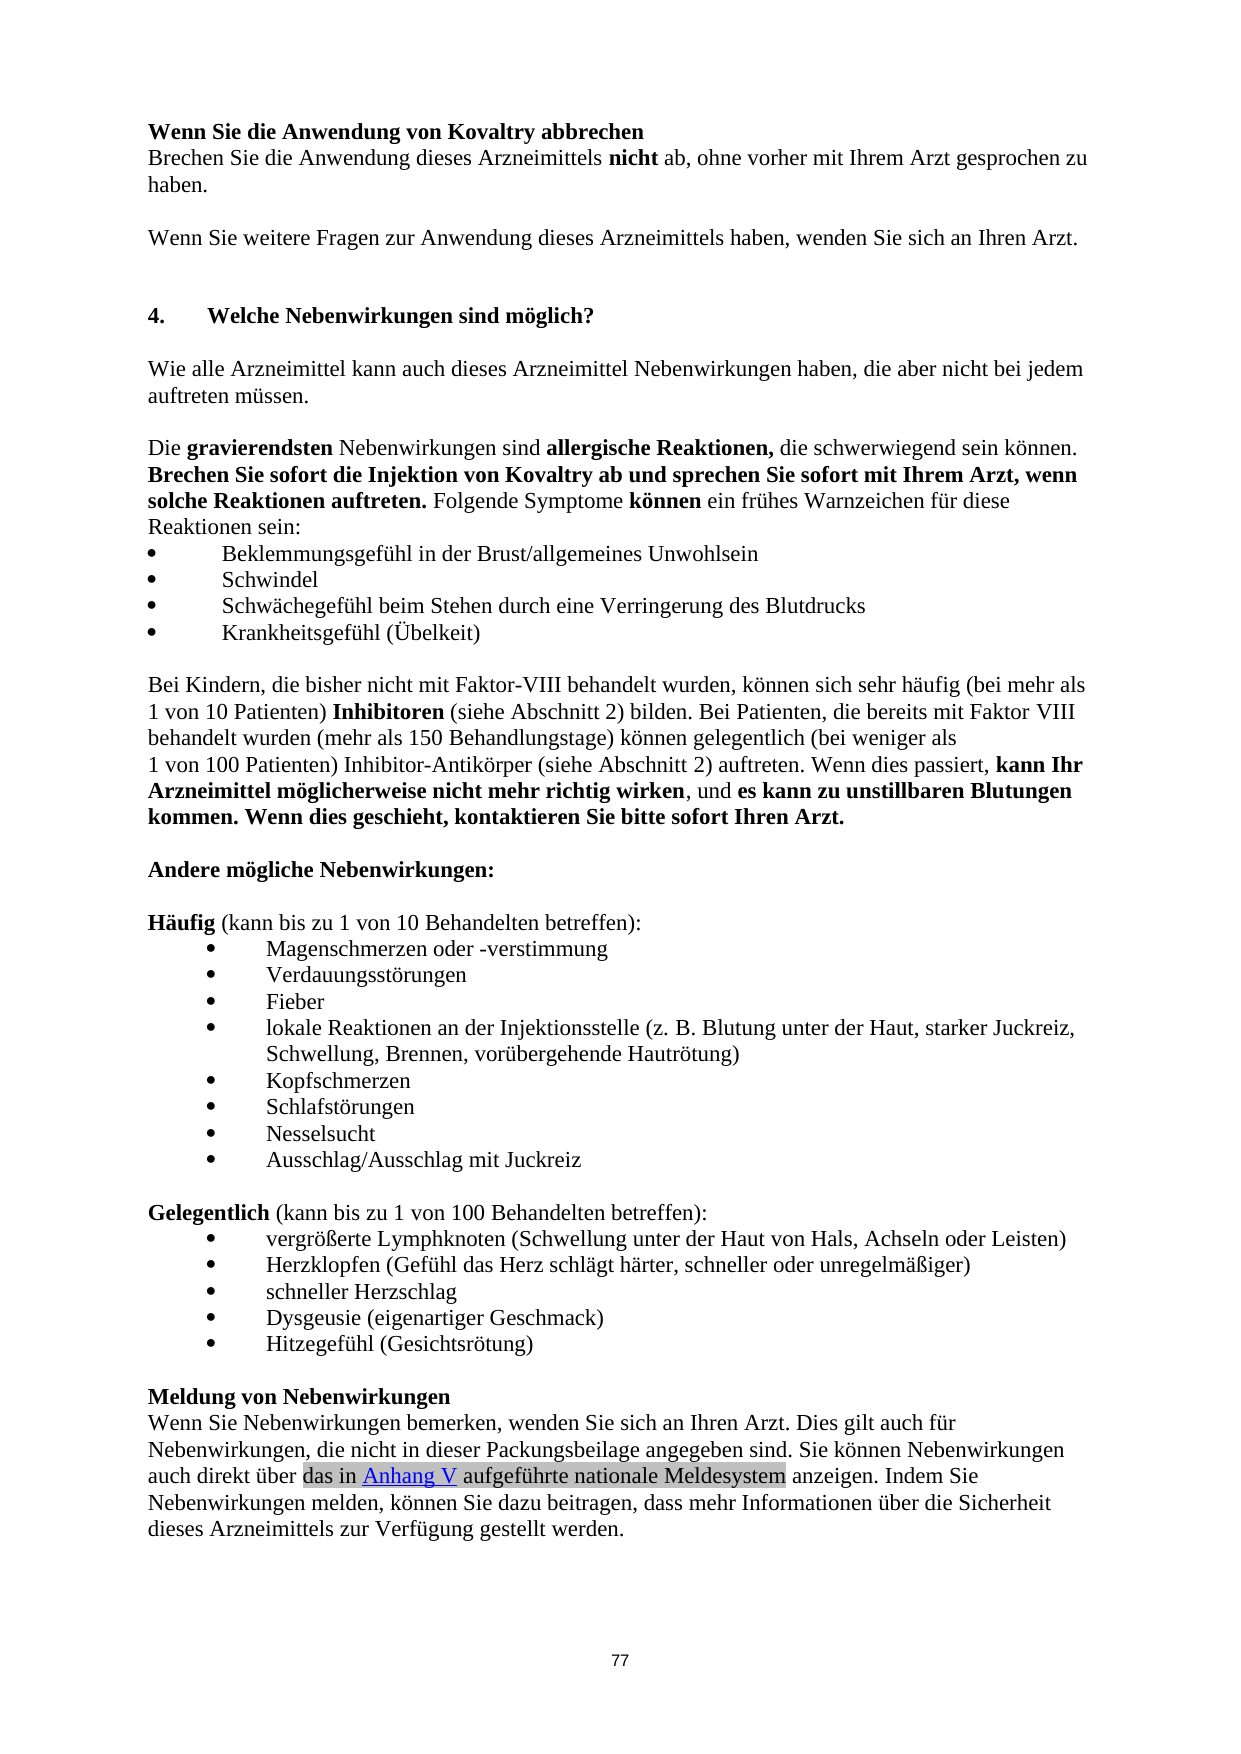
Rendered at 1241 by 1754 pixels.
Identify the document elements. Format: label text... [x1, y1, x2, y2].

text 4. Welche Nebenwirkungen sind möglich? [148, 303, 1092, 329]
text Wenn Sie Nebenwirkungen bemerken, wenden Sie sich an Ihren Arzt. Dies gilt auch für Nebenwirkungen, die nicht in dieser Packungsbeilage angegeben sind. Sie können Nebenwirkungen auch direkt über das in Anhang V aufgeführte nationale Meldesystem anzeigen. Indem Sie Nebenwirkungen melden, können Sie dazu beitragen, dass mehr Informationen über die Sicherheit dieses Arzneimittels zur Verfügung gestellt werden. [148, 1409, 1092, 1541]
text Andere mögliche Nebenwirkungen: [148, 856, 1092, 882]
list Verdauungsstörungen [207, 961, 1096, 988]
list Krankheitsgefühl (Übelkeit) [148, 619, 1092, 645]
list Schwächegefühl beim Stehen durch eine Verringerung des Blutdrucks [148, 592, 1092, 619]
text Wie alle Arzneimittel kann auch dieses Arzneimittel Nebenwirkungen haben, die aber nicht bei jedem auftreten müssen. [148, 355, 1096, 408]
text Bei Kindern, die bisher nicht mit Faktor-VIII behandelt wurden, können sich sehr häufig (bei mehr als 1 von 10 Patienten) Inhibitoren (siehe Abschnitt 2) bilden. Bei Patienten, die bereits mit Faktor VIII behandelt wurden (mehr als 150 Behandlungstage) können gelegentlich (bei weniger als 1 von 100 Patienten) Inhibitor-Antikörper (siehe Abschnitt 2) auftreten. Wenn dies passiert, kann Ihr Arzneimittel möglicherweise nicht mehr richtig wirken, und es kann zu unstillbaren Blutungen kommen. Wenn dies geschieht, kontaktieren Sie bitte sofort Ihren Arzt. [148, 672, 1092, 830]
text Die gravierendsten Nebenwirkungen sind allergische Reaktionen, die schwerwiegend sein können. Brechen Sie sofort die Injektion von Kovaltry ab und sprechen Sie sofort mit Ihrem Arzt, wenn solche Reaktionen auftreten. Folgende Symptome können ein frühes Warnzeichen für diese Reaktionen sein: [148, 434, 1092, 540]
list Nesselsucht [207, 1119, 1092, 1146]
list Herzklopfen (Gefühl das Herz schlägt härter, schneller oder unregelmäßiger) [207, 1251, 1092, 1278]
list vergrößerte Lymphknoten (Schwellung unter der Haut von Hals, Achseln oder Leisten) [207, 1225, 1092, 1251]
text Gelegentlich (kann bis zu 1 von 100 Behandelten betreffen): [148, 1199, 1096, 1225]
list schneller Herzschlag [207, 1278, 1092, 1304]
list Beklemmungsgefühl in der Brust/allgemeines Unwohlsein [148, 540, 1092, 566]
list Dysgeusie (eigenartiger Geschmack) [207, 1304, 1092, 1330]
list Magenschmerzen oder -verstimmung [207, 935, 1096, 961]
list Meldung von Nebenwirkungen [148, 1383, 1093, 1409]
text Wenn Sie weitere Fragen zur Anwendung dieses Arzneimittels haben, wenden Sie sich an Ihren Arzt. [148, 223, 1093, 250]
text Häufig (kann bis zu 1 von 10 Behandelten betreffen): [148, 909, 1096, 935]
list lokale Reaktionen an der Injektionsstelle (z. B. Blutung unter der Haut, starker Juckreiz, Schwellung, Brennen, vorübergehende Hautrötung) [207, 1014, 1092, 1067]
text Wenn Sie die Anwendung von Kovaltry abbrechen [148, 118, 1093, 144]
list Schlafstörungen [207, 1093, 1092, 1119]
list Schwindel [148, 566, 1092, 592]
text Brechen Sie die Anwendung dieses Arzneimittels nicht ab, ohne vorher mit Ihrem Arzt gesprochen zu haben. [148, 144, 1092, 197]
list Fieber [207, 988, 1096, 1014]
list Ausschlag/Ausschlag mit Juckreiz [207, 1146, 1096, 1172]
list Hitzegefühl (Gesichtsrötung) [207, 1330, 1092, 1357]
list Kopfschmerzen [207, 1067, 1092, 1093]
